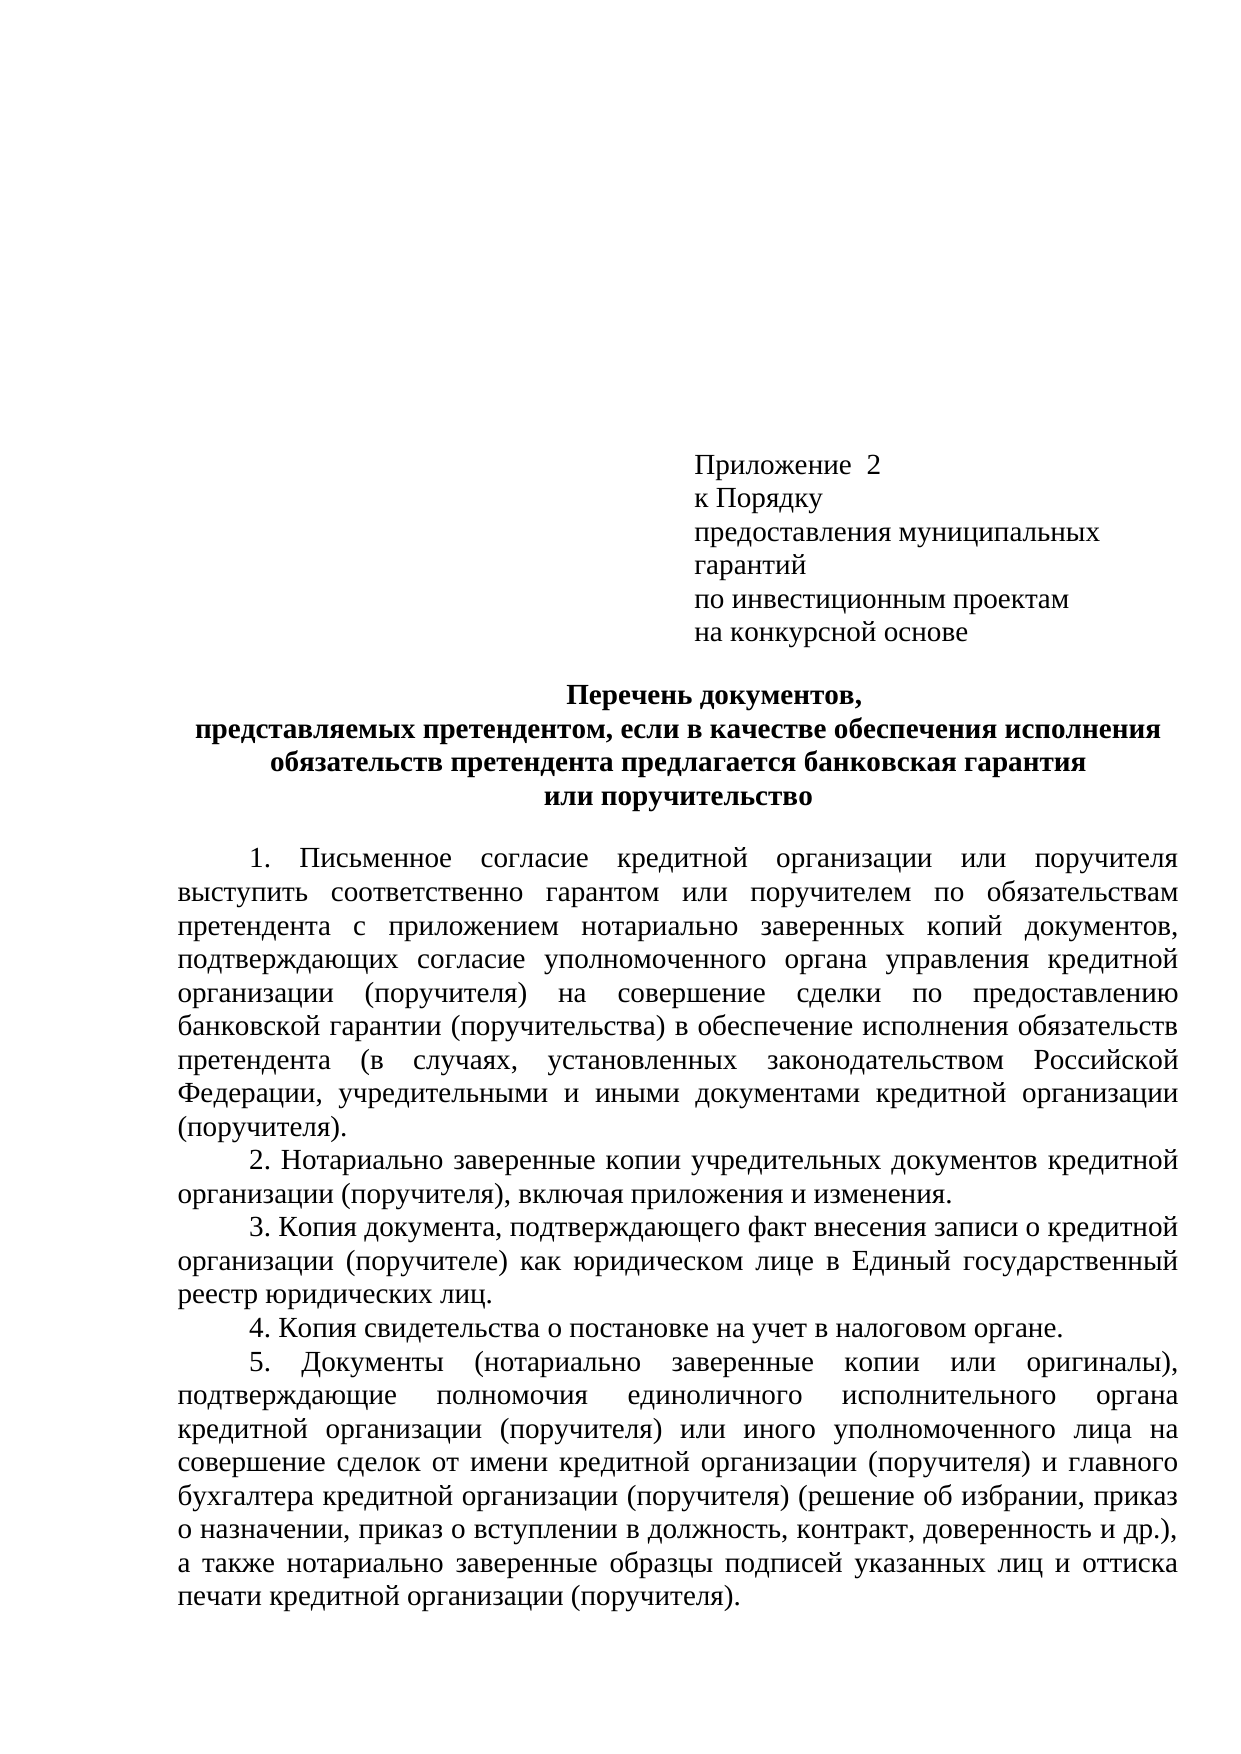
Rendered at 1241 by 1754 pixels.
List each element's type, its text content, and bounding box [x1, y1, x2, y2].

text Перечень документов, представляемых претендентом, если в качестве обеспечения исполнения обязательств претендента предлагается банковская гарантия или поручительство [177, 677, 1179, 811]
text 1. Письменное согласие кредитной организации или поручителя выступить соответственно гарантом или поручителем по обязательствам претендента с приложением нотариально заверенных копий документов, подтверждающих согласие уполномоченного органа управления кредитной организации (поручителя) на совершение сделки по предоставлению банковской гарантии (поручительства) в обеспечение исполнения обязательств претендента (в случаях, установленных законодательством Российской Федерации, учредительными и иными документами кредитной организации (поручителя). [177, 841, 1179, 1142]
text на конкурсной основе [177, 614, 1179, 648]
text 5. Документы (нотариально заверенные копии или оригиналы), подтверждающие полномочия единоличного исполнительного органа кредитной организации (поручителя) или иного уполномоченного лица на совершение сделок от имени кредитной организации (поручителя) и главного бухгалтера кредитной организации (поручителя) (решение об избрании, приказ о назначении, приказ о вступлении в должность, контракт, доверенность и др.), а также нотариально заверенные образцы подписей указанных лиц и оттиска печати кредитной организации (поручителя). [177, 1344, 1179, 1612]
text предоставления муниципальных [177, 514, 1179, 547]
text Приложение 2 [177, 447, 1179, 480]
text к Порядку [177, 480, 1179, 514]
text 3. Копия документа, подтверждающего факт внесения записи о кредитной организации (поручителе) как юридическом лице в Единый государственный реестр юридических лиц. [177, 1209, 1179, 1310]
text по инвестиционным проектам [177, 581, 1179, 614]
text 4. Копия свидетельства о постановке на учет в налоговом органе. [177, 1310, 1179, 1344]
text 2. Нотариально заверенные копии учредительных документов кредитной организации (поручителя), включая приложения и изменения. [177, 1142, 1179, 1209]
text гарантий [177, 547, 1179, 581]
